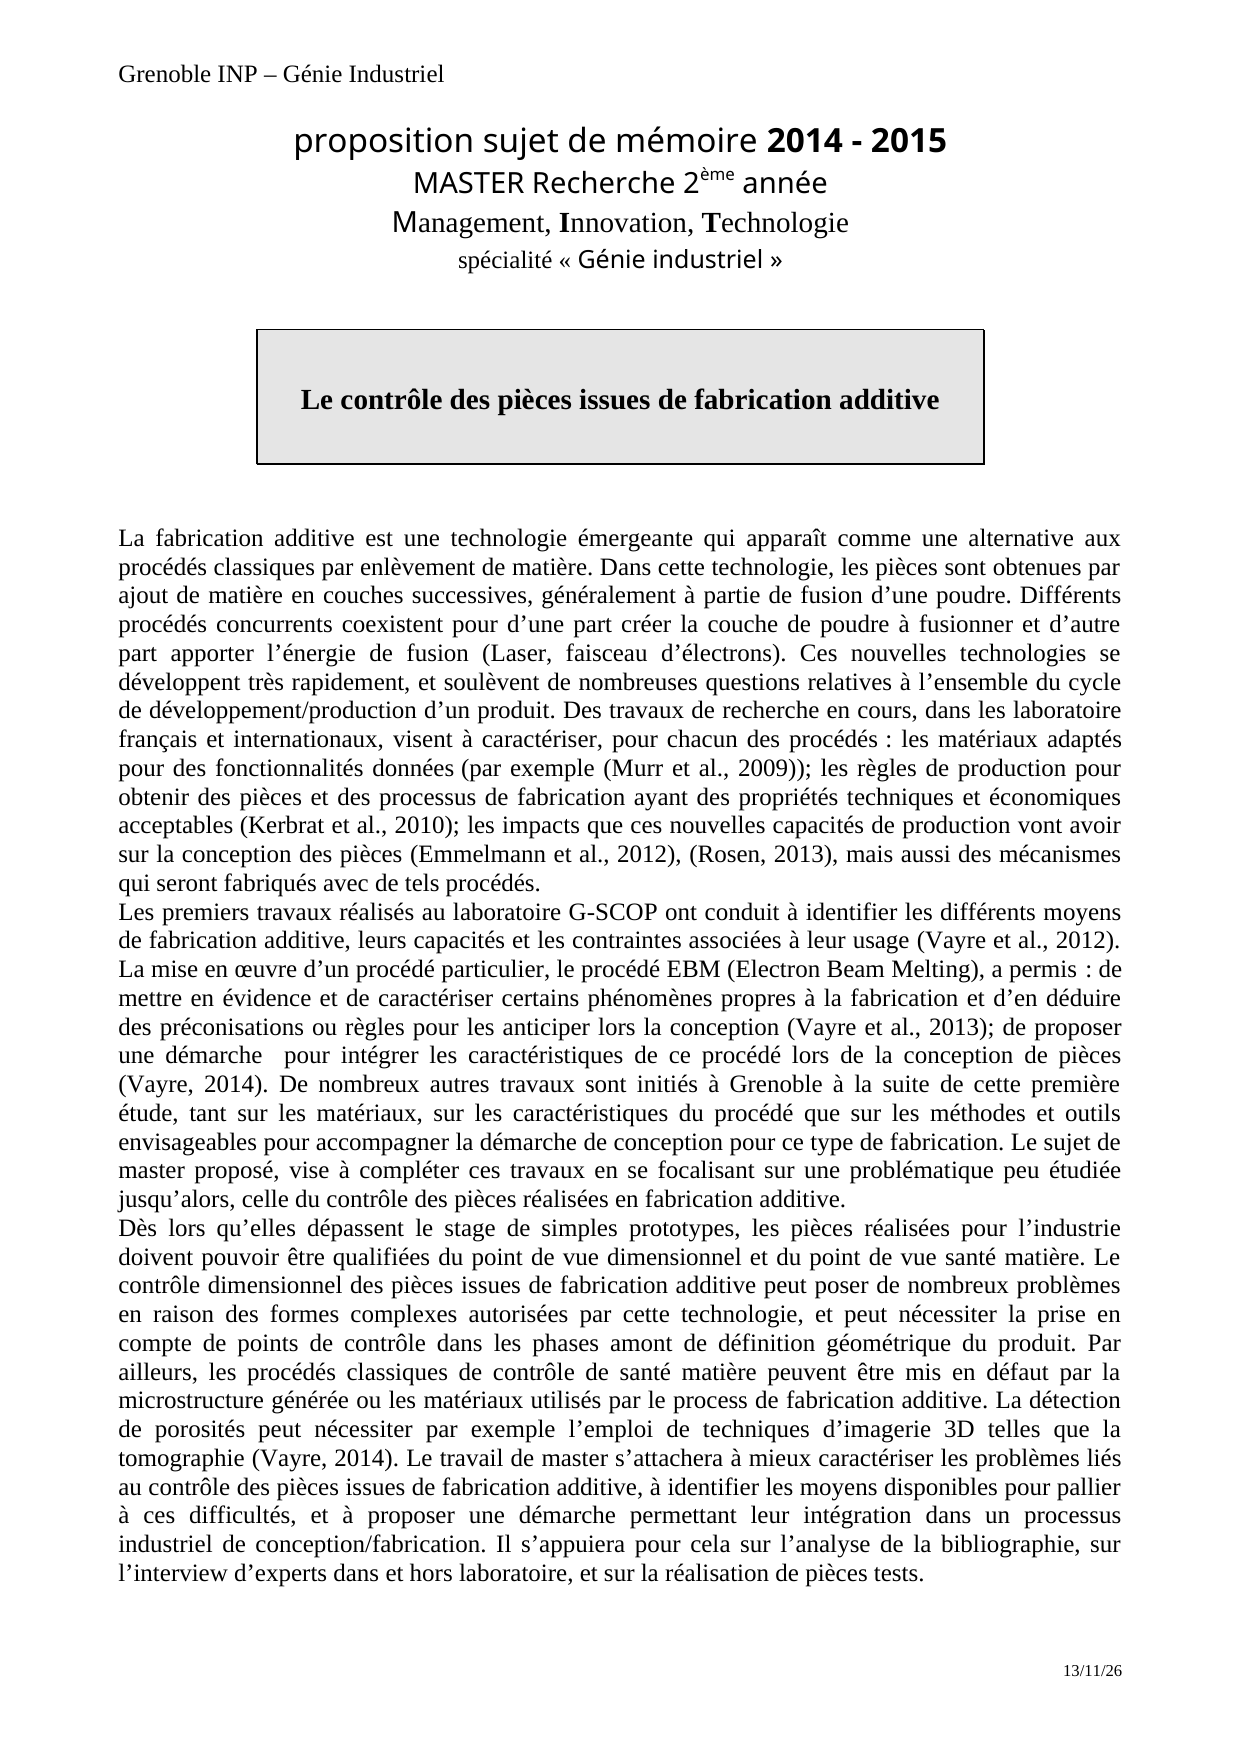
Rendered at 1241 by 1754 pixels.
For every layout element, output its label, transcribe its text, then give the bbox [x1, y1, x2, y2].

text La fabrication additive est une technologie émergeante qui apparaît comme une alternative aux procédés classiques par enlèvement de matière. Dans cette technologie, les pièces sont obtenues par ajout de matière en couches successives, généralement à partie de fusion d’une poudre. Différents procédés concurrents coexistent pour d’une part créer la couche de poudre à fusionner et d’autre part apporter l’énergie de fusion (Laser, faisceau d’électrons). Ces nouvelles technologies se développent très rapidement, et soulèvent de nombreuses questions relatives à l’ensemble du cycle de développement/production d’un produit. Des travaux de recherche en cours, dans les laboratoire français et internationaux, visent à caractériser, pour chacun des procédés : les matériaux adaptés pour des fonctionnalités données (par exemple (Murr et al., 2009)); les règles de production pour obtenir des pièces et des processus de fabrication ayant des propriétés techniques et économiques acceptables (Kerbrat et al., 2010); les impacts que ces nouvelles capacités de production vont avoir sur la conception des pièces (Emmelmann et al., 2012), (Rosen, 2013), mais aussi des mécanismes qui seront fabriqués avec de tels procédés. [118, 523, 1122, 897]
subtitle MASTER Recherche 2ème année [118, 162, 1122, 202]
text Dès lors qu’elles dépassent le stage de simples prototypes, les pièces réalisées pour l’industrie doivent pouvoir être qualifiées du point de vue dimensionnel et du point de vue santé matière. Le contrôle dimensionnel des pièces issues de fabrication additive peut poser de nombreux problèmes en raison des formes complexes autorisées par cette technologie, et peut nécessiter la prise en compte de points de contrôle dans les phases amont de définition géométrique du produit. Par ailleurs, les procédés classiques de contrôle de santé matière peuvent être mis en défaut par la microstructure générée ou les matériaux utilisés par le process de fabrication additive. La détection de porosités peut nécessiter par exemple l’emploi de techniques d’imagerie 3D telles que la tomographie (Vayre, 2014). Le travail de master s’attachera à mieux caractériser les problèmes liés au contrôle des pièces issues de fabrication additive, à identifier les moyens disponibles pour pallier à ces difficultés, et à proposer une démarche permettant leur intégration dans un processus industriel de conception/fabrication. Il s’appuiera pour cela sur l’analyse de la bibliographie, sur l’interview d’experts dans et hors laboratoire, et sur la réalisation de pièces tests. [118, 1213, 1122, 1587]
text spécialité « Génie industriel » [118, 241, 1122, 275]
subtitle Management, Innovation, Technologie [118, 202, 1122, 241]
text Grenoble INP – Génie Industriel [118, 59, 1122, 88]
text Les premiers travaux réalisés au laboratoire G-SCOP ont conduit à identifier les différents moyens de fabrication additive, leurs capacités et les contraintes associées à leur usage (Vayre et al., 2012). La mise en œuvre d’un procédé particulier, le procédé EBM (Electron Beam Melting), a permis : de mettre en évidence et de caractériser certains phénomènes propres à la fabrication et d’en déduire des préconisations ou règles pour les anticiper lors la conception (Vayre et al., 2013); de proposer une démarche pour intégrer les caractéristiques de ce procédé lors de la conception de pièces (Vayre, 2014). De nombreux autres travaux sont initiés à Grenoble à la suite de cette première étude, tant sur les matériaux, sur les caractéristiques du procédé que sur les méthodes et outils envisageables pour accompagner la démarche de conception pour ce type de fabrication. Le sujet de master proposé, vise à compléter ces travaux en se focalisant sur une problématique peu étudiée jusqu’alors, celle du contrôle des pièces réalisées en fabrication additive. [118, 897, 1122, 1213]
text proposition sujet de mémoire 2014 - 2015 [118, 117, 1122, 162]
subtitle Le contrôle des pièces issues de fabrication additive [258, 379, 983, 416]
